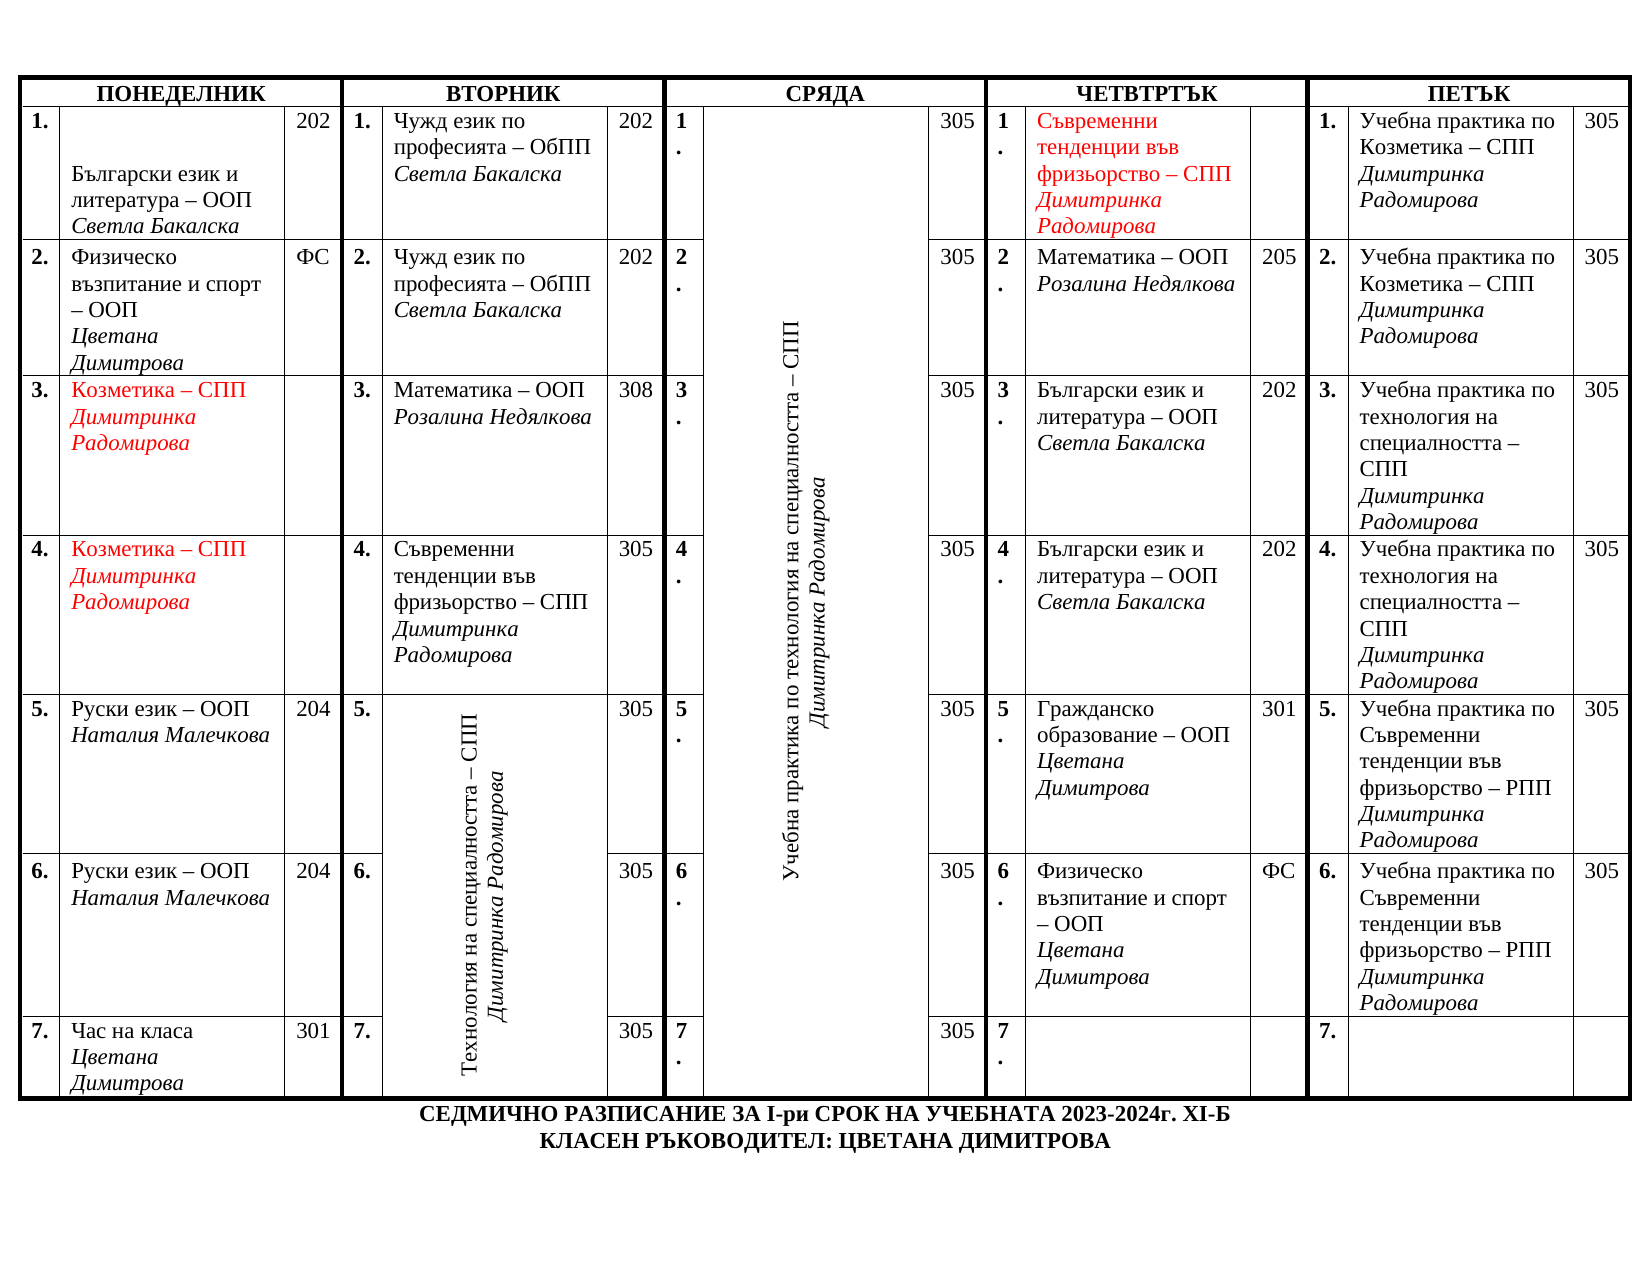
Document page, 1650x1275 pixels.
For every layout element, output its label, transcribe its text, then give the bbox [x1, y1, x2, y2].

table_cell [1251, 107, 1305, 239]
table_cell 1. [667, 107, 703, 239]
table_cell 6. [344, 854, 382, 1016]
table_cell 5. [344, 695, 382, 853]
table_cell Физическо възпитание и спорт – ООП Цветана Димитрова [60, 240, 284, 375]
table_cell 2. [667, 240, 703, 375]
table_cell 204 [285, 854, 340, 1016]
table_cell 6. [988, 854, 1025, 1016]
table_cell Козметика – СПП Димитринка Радомирова [60, 376, 284, 534]
table_cell Учебна практика по Козметика – СПП Димитринка Радомирова [1349, 107, 1573, 239]
table_cell 305 [929, 240, 984, 375]
table_cell Учебна практика по Съвременни тенденции във фризьорство – РПП Димитринка Радомирова [1349, 695, 1573, 853]
table_cell 305 [1574, 854, 1628, 1016]
table_cell 4. [1310, 536, 1348, 694]
table_cell 305 [608, 1017, 662, 1096]
table_cell Български език и литература – ООП Светла Бакалска [60, 107, 284, 239]
table_header СРЯДА [667, 80, 984, 106]
table_cell 305 [1574, 240, 1628, 375]
table_cell 1. [1310, 107, 1348, 239]
table_cell [1026, 1017, 1250, 1096]
table_cell 7. [667, 1017, 703, 1096]
table_cell Математика – ООП Розалина Недялкова [1026, 240, 1250, 375]
table_cell 204 [285, 695, 340, 853]
table_cell 202 [608, 240, 662, 375]
table_cell 3. [988, 376, 1025, 534]
table_cell [1349, 1017, 1573, 1096]
table_cell Руски език – ООП Наталия Малечкова [60, 695, 284, 853]
table_cell 6. [22, 854, 59, 1016]
table_cell 6. [667, 854, 703, 1016]
table_cell 205 [1251, 240, 1305, 375]
table_cell Учебна практика по технология на специалността – СПП Димитринка Радомирова [1349, 536, 1573, 694]
table_cell 7. [988, 1017, 1025, 1096]
table_cell 308 [608, 376, 662, 534]
table_cell 5. [988, 695, 1025, 853]
table_cell 7. [1310, 1017, 1348, 1096]
table_cell 3. [667, 376, 703, 534]
table_cell 1. [22, 107, 59, 239]
table_cell 1. [344, 107, 382, 239]
table_cell 305 [608, 536, 662, 694]
table_cell 2. [1310, 240, 1348, 375]
table_cell 305 [929, 107, 984, 239]
table_header ПОНЕДЕЛНИК [22, 80, 340, 106]
table_cell Учебна практика по Съвременни тенденции във фризьорство – РПП Димитринка Радомирова [1349, 854, 1573, 1016]
table_cell [1251, 1017, 1305, 1096]
table_cell Чужд език по професията – ОбПП Светла Бакалска [383, 240, 607, 375]
table_cell Технология на специалността – СПП Димитринка Радомирова [383, 695, 607, 1096]
table_cell 5. [1310, 695, 1348, 853]
table_cell Български език и литература – ООП Светла Бакалска [1026, 376, 1250, 534]
table_header ЧЕТВТРТЪК [988, 80, 1305, 106]
table_cell Физическо възпитание и спорт – ООП Цветана Димитрова [1026, 854, 1250, 1016]
table_cell 2. [988, 240, 1025, 375]
table_cell 305 [929, 1017, 984, 1096]
table_cell 1. [988, 107, 1025, 239]
table_cell 7. [344, 1017, 382, 1096]
table_cell Математика – ООП Розалина Недялкова [383, 376, 607, 534]
table_cell 305 [1574, 107, 1628, 239]
table_cell [1574, 1017, 1628, 1096]
table_cell 2. [344, 240, 382, 375]
table_cell 305 [929, 376, 984, 534]
table_cell [285, 536, 340, 694]
table_cell 305 [929, 854, 984, 1016]
table_cell 202 [285, 107, 340, 239]
table_cell Руски език – ООП Наталия Малечкова [60, 854, 284, 1016]
table_cell 202 [1251, 536, 1305, 694]
table_cell 202 [608, 107, 662, 239]
table_cell 3. [1310, 376, 1348, 534]
table_cell 3. [22, 376, 59, 534]
table_cell [285, 376, 340, 534]
table_cell Гражданско образование – ООП Цветана Димитрова [1026, 695, 1250, 853]
table_cell 202 [1251, 376, 1305, 534]
table_cell 4. [344, 536, 382, 694]
table_cell 301 [285, 1017, 340, 1096]
table_cell Учебна практика по технология на специалността – СПП Димитринка Радомирова [1349, 376, 1573, 534]
table_header ВТОРНИК [344, 80, 662, 106]
table_cell 305 [1574, 695, 1628, 853]
table_cell 4. [988, 536, 1025, 694]
table_cell Български език и литература – ООП Светла Бакалска [1026, 536, 1250, 694]
table_cell 5. [22, 695, 59, 853]
table_cell Съвременни тенденции във фризьорство – СПП Димитринка Радомирова [1026, 107, 1250, 239]
text КЛАСЕН РЪКОВОДИТЕЛ: ЦВЕТАНА ДИМИТРОВА [75, 1127, 1575, 1153]
table_cell Учебна практика по технология на специалността – СПП Димитринка Радомирова [704, 107, 928, 1096]
table_cell 305 [1574, 536, 1628, 694]
table_cell 301 [1251, 695, 1305, 853]
table_cell 305 [608, 854, 662, 1016]
table_cell Чужд език по професията – ОбПП Светла Бакалска [383, 107, 607, 239]
table_cell Учебна практика по Козметика – СПП Димитринка Радомирова [1349, 240, 1573, 375]
table_cell 4. [22, 536, 59, 694]
table_cell Козметика – СПП Димитринка Радомирова [60, 536, 284, 694]
table_cell 4. [667, 536, 703, 694]
table_header ПЕТЪК [1310, 80, 1628, 106]
table_cell 5. [667, 695, 703, 853]
table_cell 2. [22, 240, 59, 375]
table_cell 305 [1574, 376, 1628, 534]
text СЕДМИЧНО РАЗПИСАНИЕ ЗА І-ри СРОК НА УЧЕБНАТА 2023-2024г. ХІ-Б [75, 1101, 1575, 1127]
table_cell 305 [929, 536, 984, 694]
table_cell 305 [608, 695, 662, 853]
table_cell ФС [285, 240, 340, 375]
table_cell Съвременни тенденции във фризьорство – СПП Димитринка Радомирова [383, 536, 607, 694]
table_cell 3. [344, 376, 382, 534]
table_cell ФС [1251, 854, 1305, 1016]
table_cell 6. [1310, 854, 1348, 1016]
table_cell Час на класа Цветана Димитрова [60, 1017, 284, 1096]
table_cell 305 [929, 695, 984, 853]
table_cell 7. [22, 1017, 59, 1096]
